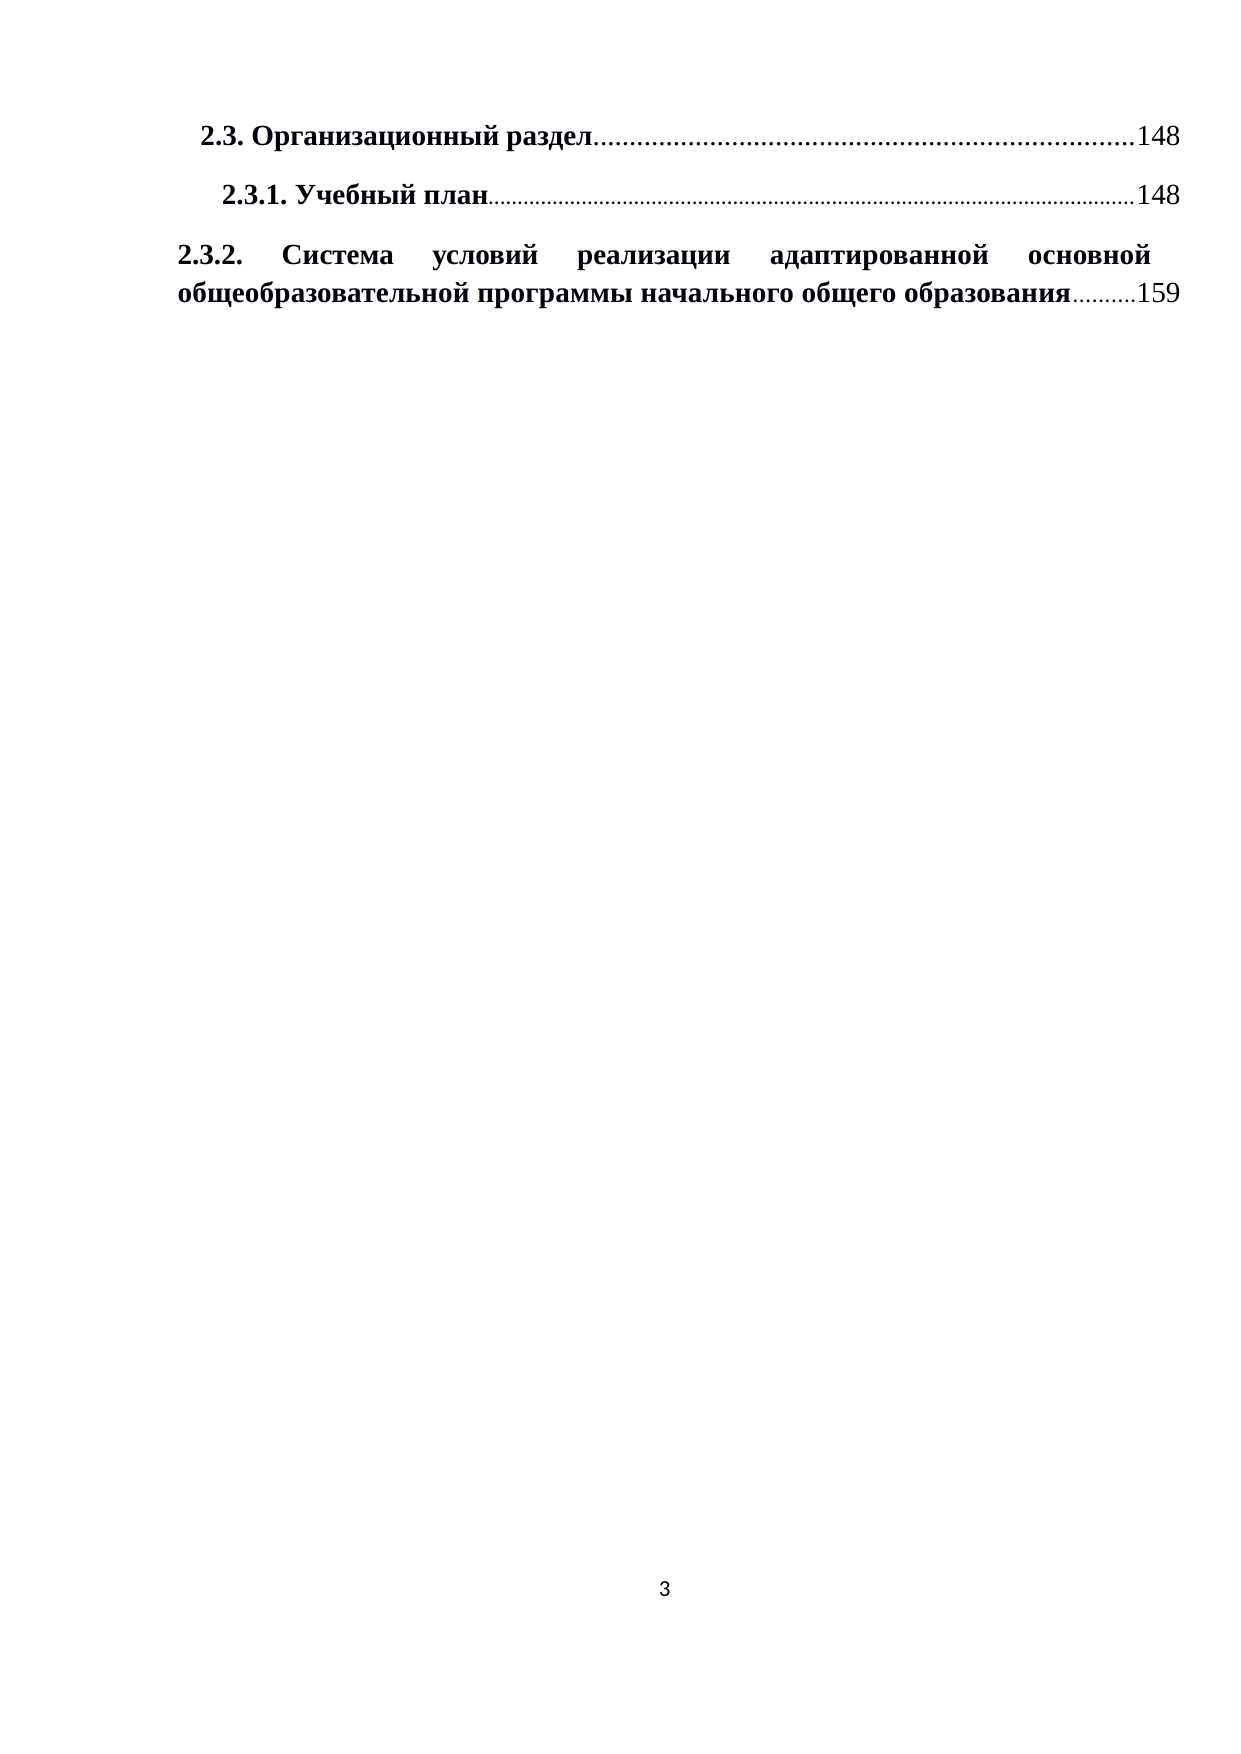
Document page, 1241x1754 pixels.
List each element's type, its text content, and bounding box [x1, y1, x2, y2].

text 2.3.1. Учебный план 148 [177, 177, 1152, 211]
text 2.3.2. Система условий реализации адаптированной основной общеобразовательной программы начального общего образования 159 [177, 237, 1152, 309]
text 2.3. Организационный раздел 148 [200, 118, 1152, 152]
